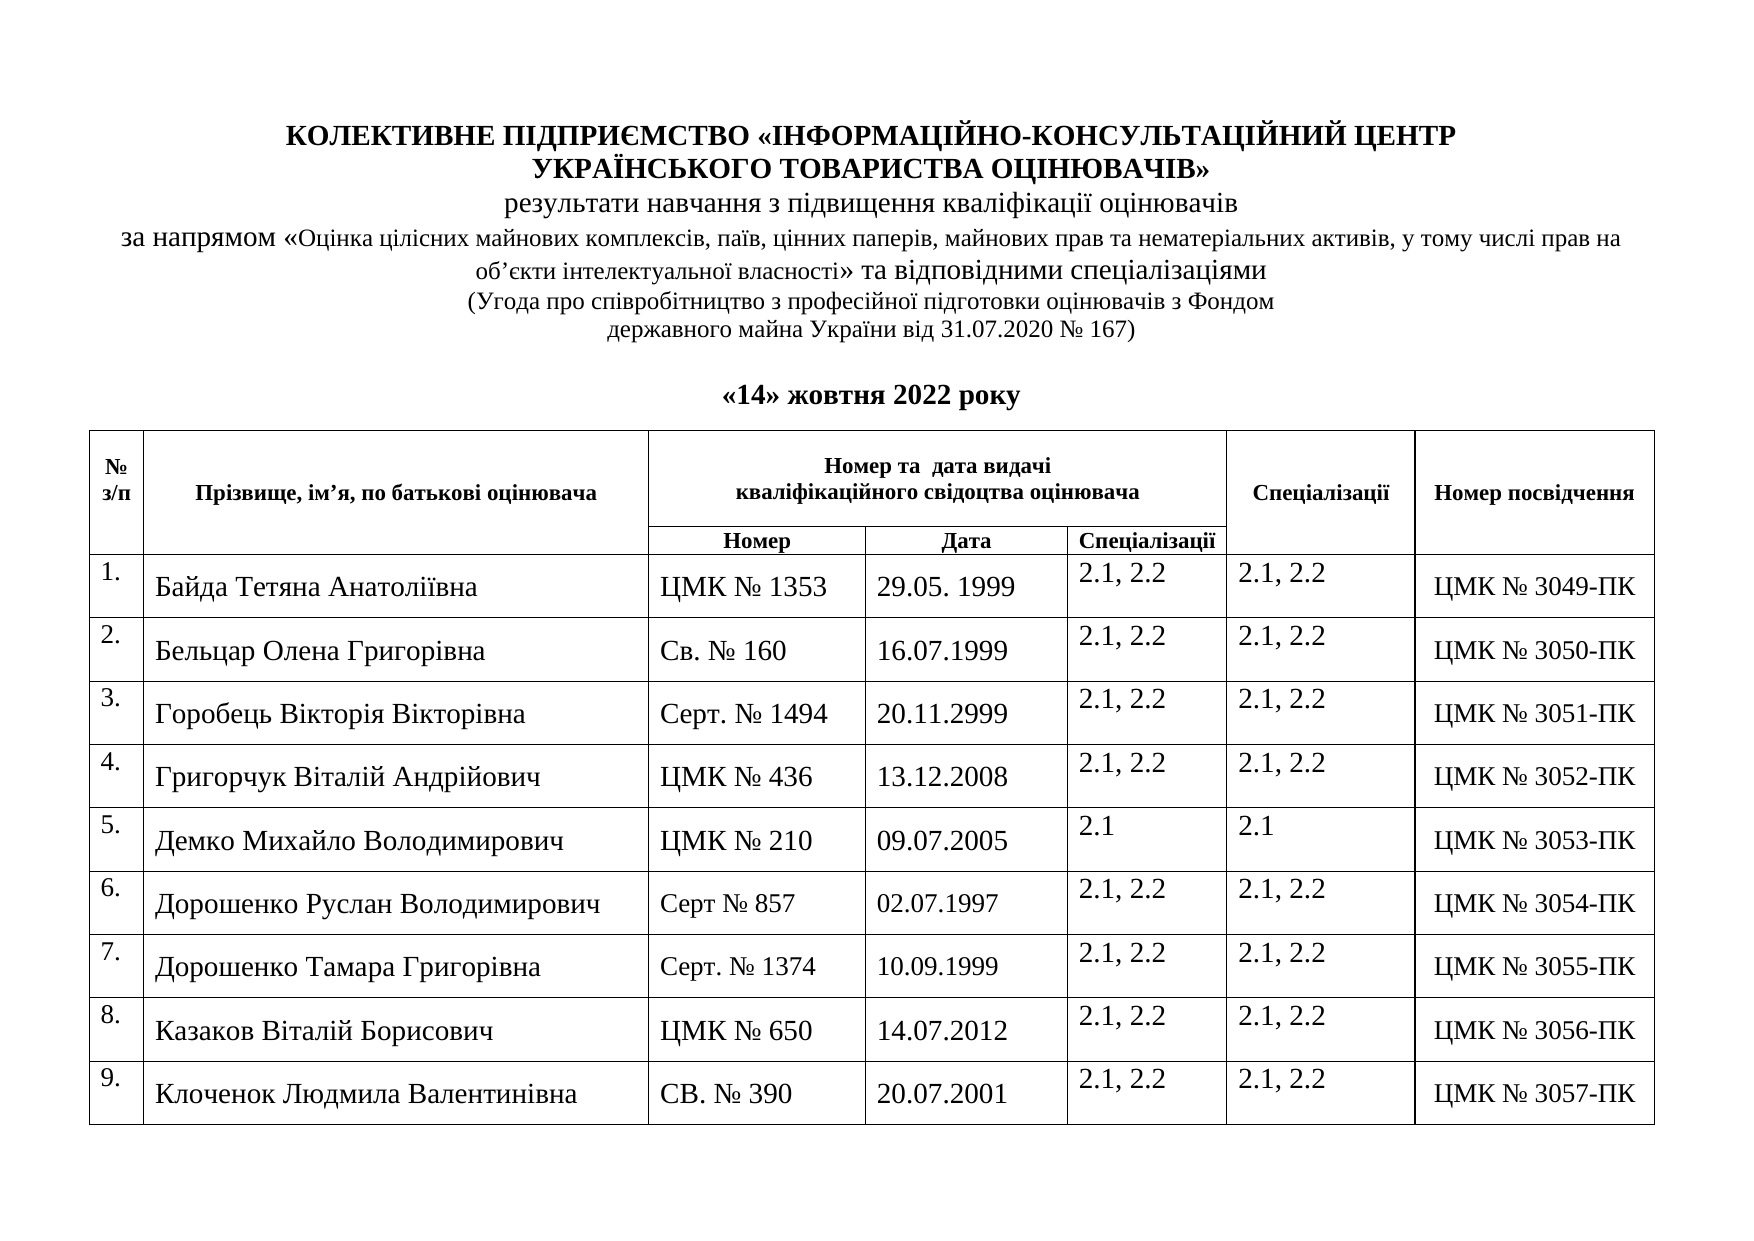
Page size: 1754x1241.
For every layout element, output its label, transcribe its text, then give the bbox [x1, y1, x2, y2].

table_cell 2.1, 2.2 [1068, 745, 1226, 807]
table_cell [90, 682, 143, 744]
table_cell 2.1, 2.2 [1068, 1062, 1226, 1124]
table_cell Казаков Віталій Борисович [144, 998, 648, 1061]
table_cell 2.1, 2.2 [1068, 872, 1226, 934]
table_cell Серт. № 1494 [649, 682, 865, 744]
table_cell Байда Тетяна Анатоліївна [144, 555, 648, 617]
table_header Номер та дата видачі кваліфікаційного свідоцтва оцінювача [649, 431, 1226, 526]
table_cell Номер [649, 527, 865, 554]
table_cell Серт. № 1374 [649, 935, 865, 997]
table_cell 2.1, 2.2 [1227, 682, 1414, 744]
text УКРАЇНСЬКОГО ТОВАРИСТВА ОЦІНЮВАЧІВ» [89, 152, 1653, 185]
text КОЛЕКТИВНЕ ПІДПРИЄМСТВО «ІНФОРМАЦІЙНО-КОНСУЛЬТАЦІЙНИЙ ЦЕНТР [89, 118, 1653, 152]
table_cell [90, 872, 143, 934]
table_cell 2.1, 2.2 [1227, 745, 1414, 807]
table_cell 2.1, 2.2 [1227, 935, 1414, 997]
table_cell Серт № 857 [649, 872, 865, 934]
table_cell 10.09.1999 [866, 935, 1067, 997]
table_cell ЦМК № 3052-ПК [1416, 745, 1654, 807]
table_cell [90, 808, 143, 871]
table_cell 09.07.2005 [866, 808, 1067, 871]
table_cell ЦМК № 3054-ПК [1416, 872, 1654, 934]
table_cell 2.1, 2.2 [1227, 555, 1414, 617]
table_cell 20.11.2999 [866, 682, 1067, 744]
text результати навчання з підвищення кваліфікації оцінювачів [89, 185, 1653, 219]
table_cell ЦМК № 3053-ПК [1416, 808, 1654, 871]
table_header Прізвище, ім’я, по батькові оцінювача [144, 431, 648, 554]
table_cell 2.1 [1227, 808, 1414, 871]
table_cell СВ. № 390 [649, 1062, 865, 1124]
table_cell [90, 998, 143, 1061]
table_cell 29.05. 1999 [866, 555, 1067, 617]
table_cell ЦМК № 3049-ПК [1416, 555, 1654, 617]
table_cell 13.12.2008 [866, 745, 1067, 807]
table_cell Св. № 160 [649, 618, 865, 681]
table_cell 2.1, 2.2 [1068, 682, 1226, 744]
table_cell [90, 555, 143, 617]
table_cell ЦМК № 1353 [649, 555, 865, 617]
table_cell 2.1, 2.2 [1227, 618, 1414, 681]
table_cell Дата [866, 527, 1067, 554]
table_cell ЦМК № 3051-ПК [1416, 682, 1654, 744]
table_cell 2.1, 2.2 [1068, 555, 1226, 617]
table_cell 02.07.1997 [866, 872, 1067, 934]
table_cell 14.07.2012 [866, 998, 1067, 1061]
table_cell ЦМК № 3057-ПК [1416, 1062, 1654, 1124]
table_cell ЦМК № 650 [649, 998, 865, 1061]
table_cell [90, 935, 143, 997]
table_cell 2.1, 2.2 [1068, 935, 1226, 997]
text (Угода про співробітництво з професійної підготовки оцінювачів з Фондом [89, 286, 1653, 314]
table_cell 2.1, 2.2 [1068, 618, 1226, 681]
table_cell Дорошенко Тамара Григорівна [144, 935, 648, 997]
table_header Спеціалізації [1227, 431, 1414, 554]
text державного майна України від 31.07.2020 № 167) [89, 314, 1653, 343]
table_cell 16.07.1999 [866, 618, 1067, 681]
table_cell [90, 618, 143, 681]
text «14» жовтня 2022 року [89, 377, 1653, 410]
table_cell 20.07.2001 [866, 1062, 1067, 1124]
table_cell ЦМК № 436 [649, 745, 865, 807]
table_cell [90, 1062, 143, 1124]
table_cell ЦМК № 3056-ПК [1416, 998, 1654, 1061]
table_cell ЦМК № 3055-ПК [1416, 935, 1654, 997]
table_cell [90, 745, 143, 807]
table_header Номер посвідчення [1416, 431, 1654, 554]
table_cell Григорчук Віталій Андрійович [144, 745, 648, 807]
table_cell Дорошенко Руслан Володимирович [144, 872, 648, 934]
table_cell 2.1, 2.2 [1227, 872, 1414, 934]
table_cell ЦМК № 3050-ПК [1416, 618, 1654, 681]
table_cell Горобець Вікторія Вікторівна [144, 682, 648, 744]
table_cell 2.1, 2.2 [1227, 998, 1414, 1061]
table_cell 2.1, 2.2 [1227, 1062, 1414, 1124]
table_cell 2.1 [1068, 808, 1226, 871]
table_cell Спеціалізації [1068, 527, 1226, 554]
text за напрямом «Оцінка цілісних майнових комплексів, паїв, цінних паперів, майнових прав та нематеріальних активів, у тому числі прав на об’єкти інтелектуальної власності» та відповідними спеціалізаціями [89, 219, 1653, 286]
table_cell Демко Михайло Володимирович [144, 808, 648, 871]
table_cell Бельцар Олена Григорівна [144, 618, 648, 681]
table_cell ЦМК № 210 [649, 808, 865, 871]
table_cell Клоченок Людмила Валентинівна [144, 1062, 648, 1124]
table_cell 2.1, 2.2 [1068, 998, 1226, 1061]
table_header № з/п [90, 431, 143, 554]
